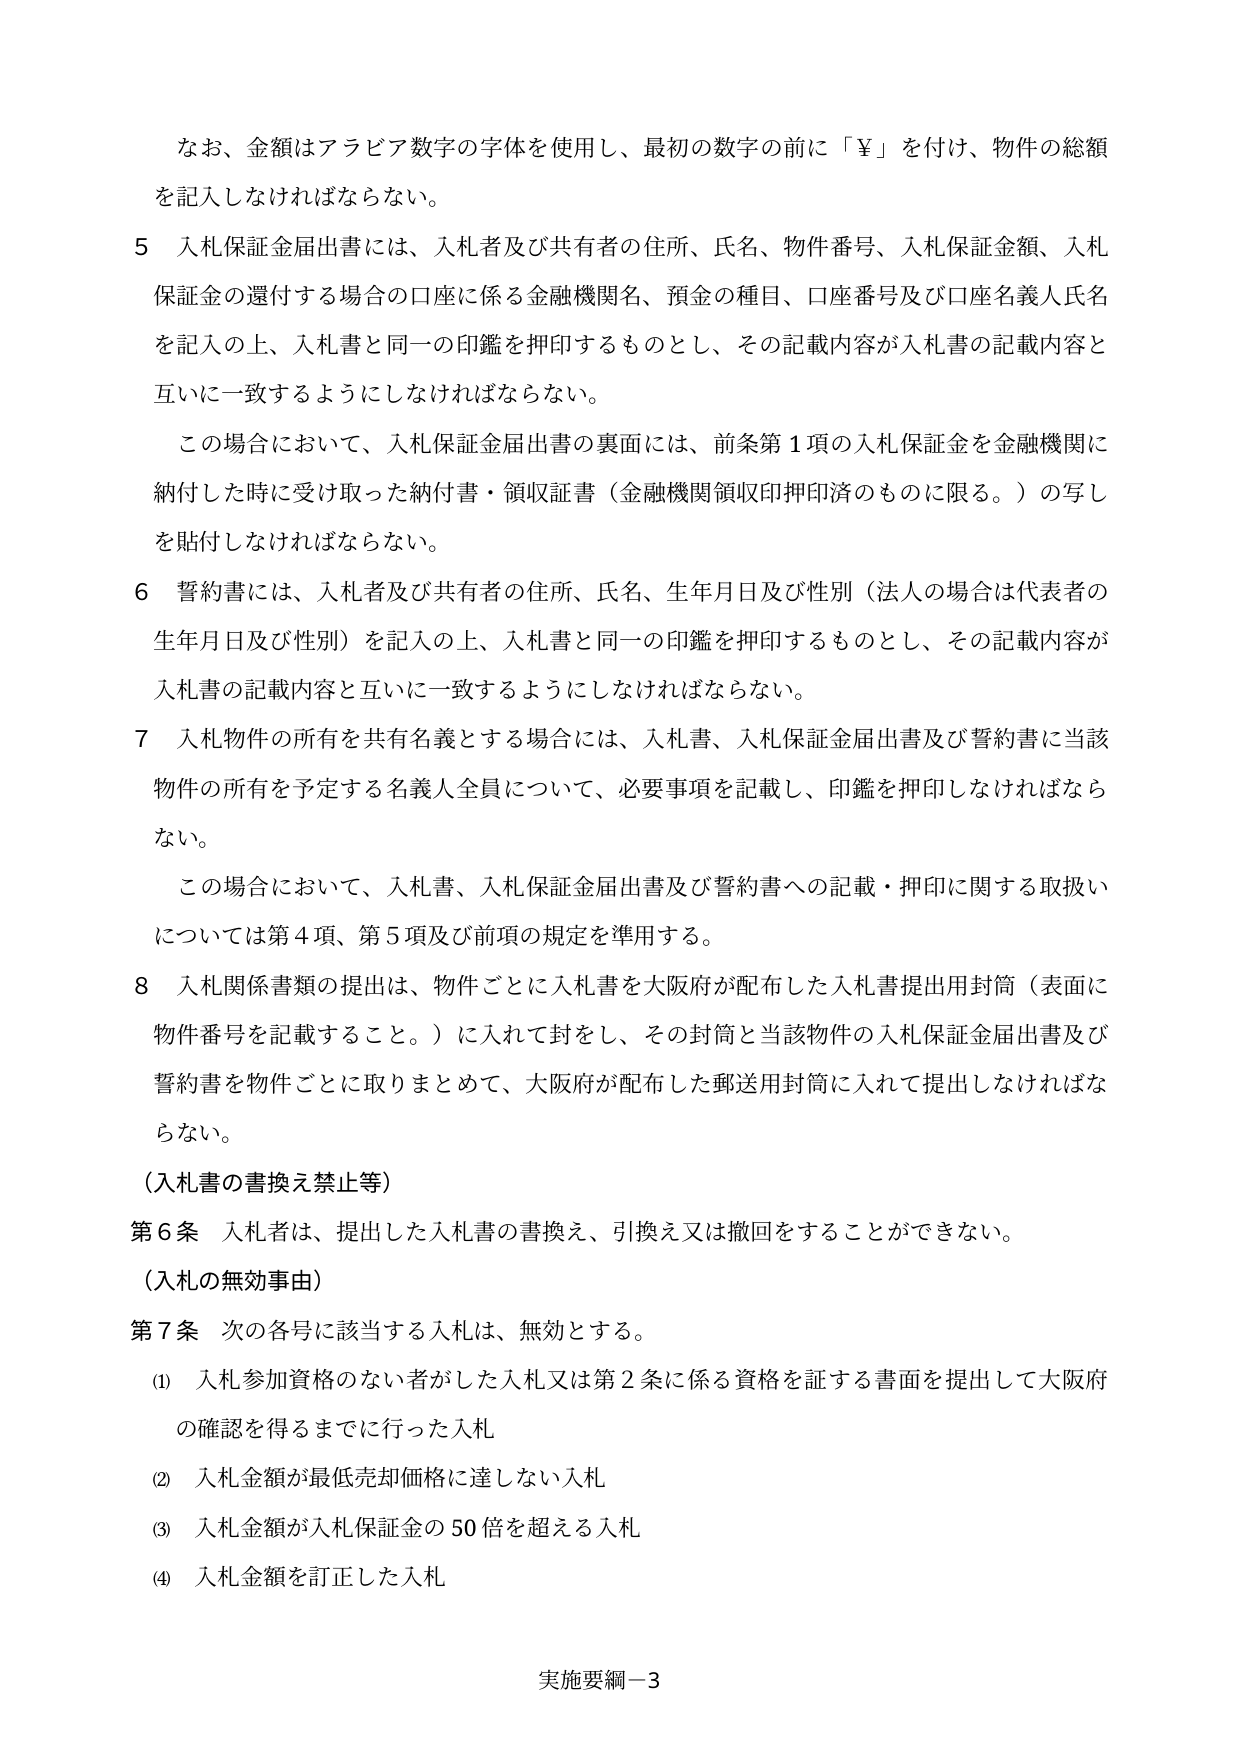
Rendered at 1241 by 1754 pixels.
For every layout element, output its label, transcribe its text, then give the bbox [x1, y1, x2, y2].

text なお、金額はアラビア数字の字体を使用し、最初の数字の前に「￥」を付け、物件の総額を記入しなければならない。 [130, 122, 1110, 221]
text この場合において、入札保証金届出書の裏面には、前条第1項の入札保証金を金融機関に納付した時に受け取った納付書・領収証書（金融機関領収印押印済のものに限る。）の写しを貼付しなければならない。 [130, 418, 1110, 565]
text ７ 入札物件の所有を共有名義とする場合には、入札書、入札保証金届出書及び誓約書に当該物件の所有を予定する名義人全員について、必要事項を記載し、印鑑を押印しなければならない。 [130, 713, 1110, 861]
text ８ 入札関係書類の提出は、物件ごとに入札書を大阪府が配布した入札書提出用封筒（表面に物件番号を記載すること。）に入れて封をし、その封筒と当該物件の入札保証金届出書及び誓約書を物件ごとに取りまとめて、大阪府が配布した郵送用封筒に入れて提出しなければならない。 [130, 959, 1110, 1157]
text ⑵ 入札金額が最低売却価格に達しない入札 [152, 1452, 1110, 1502]
text 第６条 入札者は、提出した入札書の書換え、引換え又は撤回をすることができない。 [130, 1206, 1110, 1255]
text 第７条 次の各号に該当する入札は、無効とする。 [130, 1304, 1110, 1354]
text この場合において、入札書、入札保証金届出書及び誓約書への記載・押印に関する取扱いについては第４項、第５項及び前項の規定を準用する。 [130, 861, 1110, 959]
text （入札の無効事由） [130, 1255, 1110, 1304]
text （入札書の書換え禁止等） [130, 1157, 1110, 1206]
text ⑶ 入札金額が入札保証金の50倍を超える入札 [152, 1502, 1110, 1551]
text ６ 誓約書には、入札者及び共有者の住所、氏名、生年月日及び性別（法人の場合は代表者の生年月日及び性別）を記入の上、入札書と同一の印鑑を押印するものとし、その記載内容が入札書の記載内容と互いに一致するようにしなければならない。 [130, 565, 1110, 713]
text ５ 入札保証金届出書には、入札者及び共有者の住所、氏名、物件番号、入札保証金額、入札保証金の還付する場合の口座に係る金融機関名、預金の種目、口座番号及び口座名義人氏名を記入の上、入札書と同一の印鑑を押印するものとし、その記載内容が入札書の記載内容と互いに一致するようにしなければならない。 [130, 221, 1110, 418]
text ⑴ 入札参加資格のない者がした入札又は第２条に係る資格を証する書面を提出して大阪府の確認を得るまでに行った入札 [152, 1354, 1110, 1452]
text ⑷ 入札金額を訂正した入札 [152, 1551, 1110, 1600]
